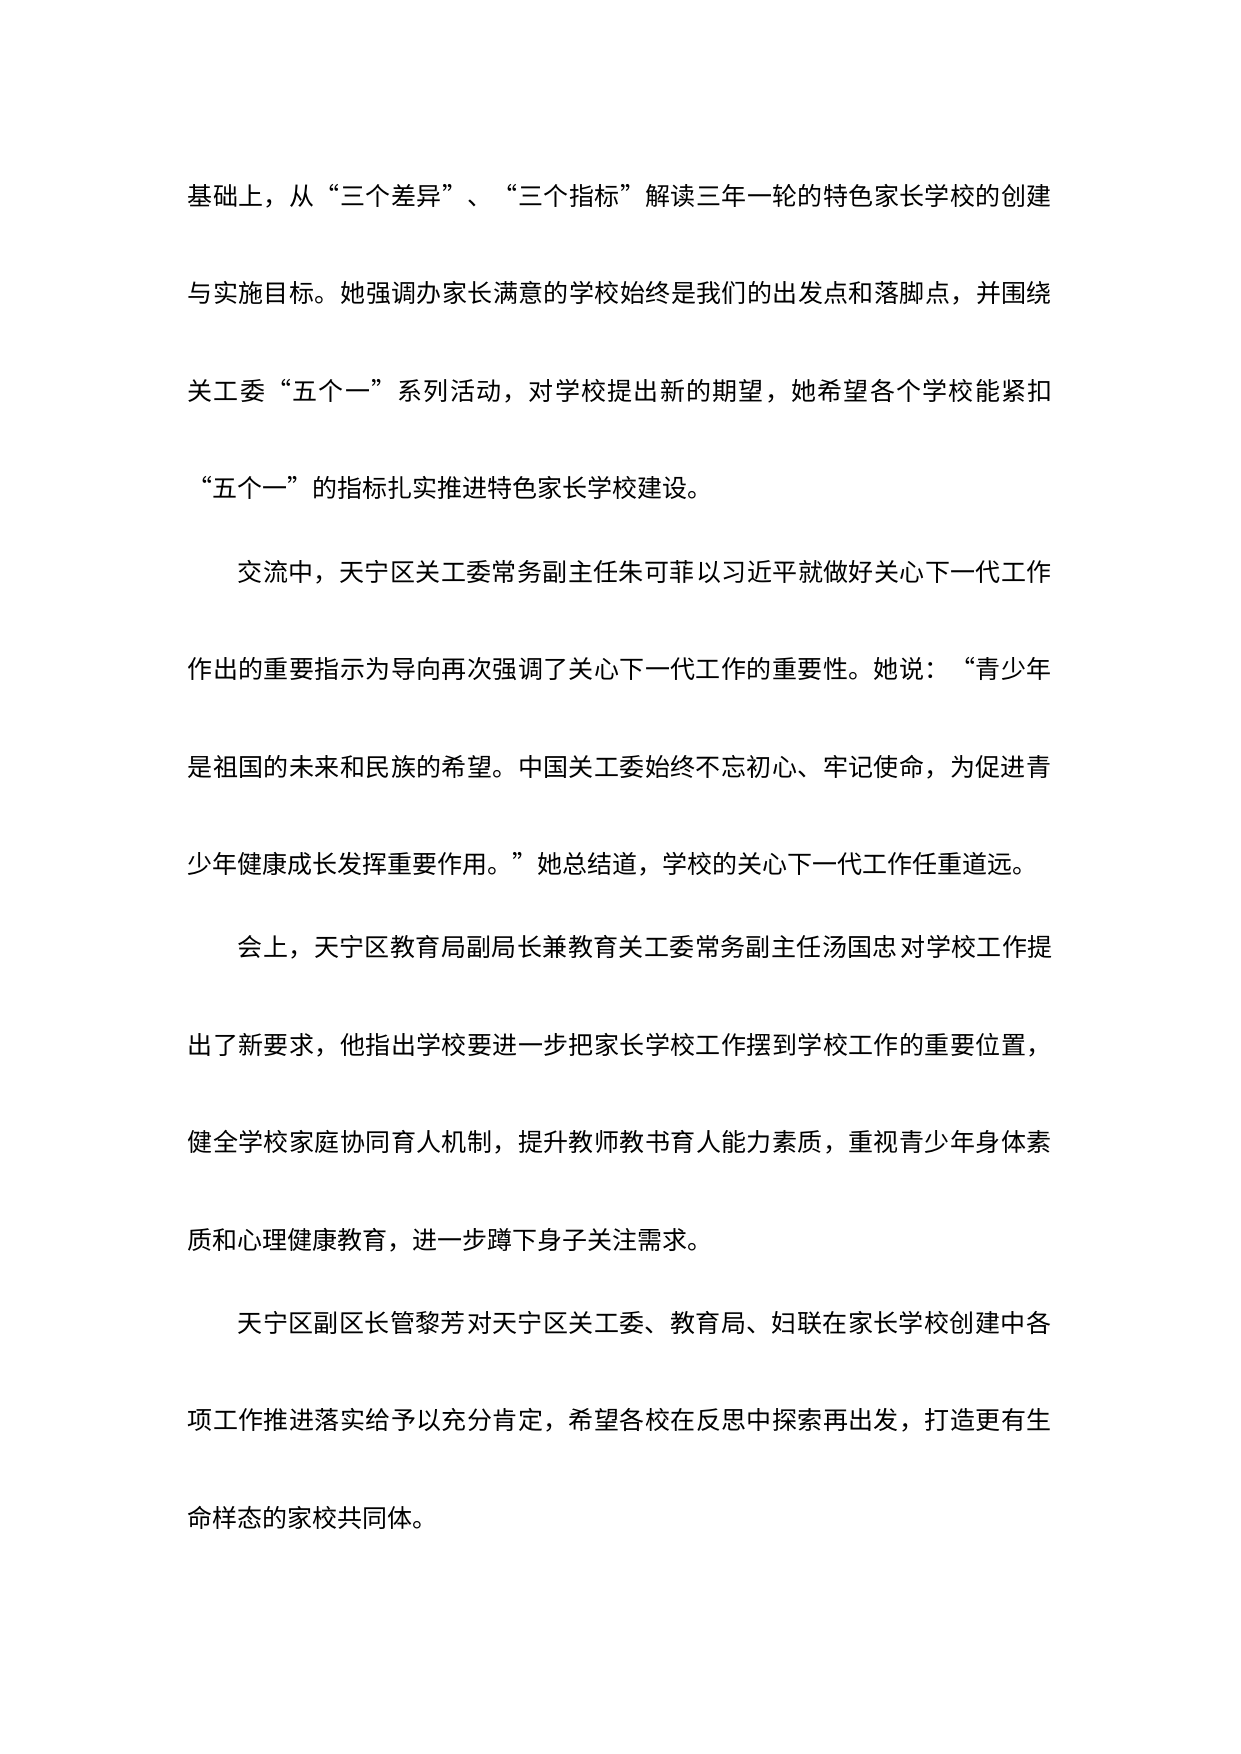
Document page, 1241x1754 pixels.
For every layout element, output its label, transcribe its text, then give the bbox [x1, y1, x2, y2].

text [187, 162, 1053, 519]
text 会上，天宁区教育局副局长兼教育关工委常务副主任汤国忠对学校工作提出了新要求，他指出学校要进一步把家长学校工作摆到学校工作的重要位置，健全学校家庭协同育人机制，提升教师教书育人能力素质，重视青少年身体素质和心理健康教育，进一步蹲下身子关注需求。 [187, 913, 1053, 1271]
text 天宁区副区长管黎芳对天宁区关工委、教育局、妇联在家长学校创建中各项工作推进落实给予以充分肯定，希望各校在反思中探索再出发，打造更有生命样态的家校共同体。 [187, 1289, 1053, 1549]
text 交流中，天宁区关工委常务副主任朱可菲以习近平就做好关心下一代工作作出的重要指示为导向再次强调了关心下一代工作的重要性。她说：“青少年是祖国的未来和民族的希望。中国关工委始终不忘初心、牢记使命，为促进青少年健康成长发挥重要作用。”她总结道，学校的关心下一代工作任重道远。 [187, 538, 1053, 895]
